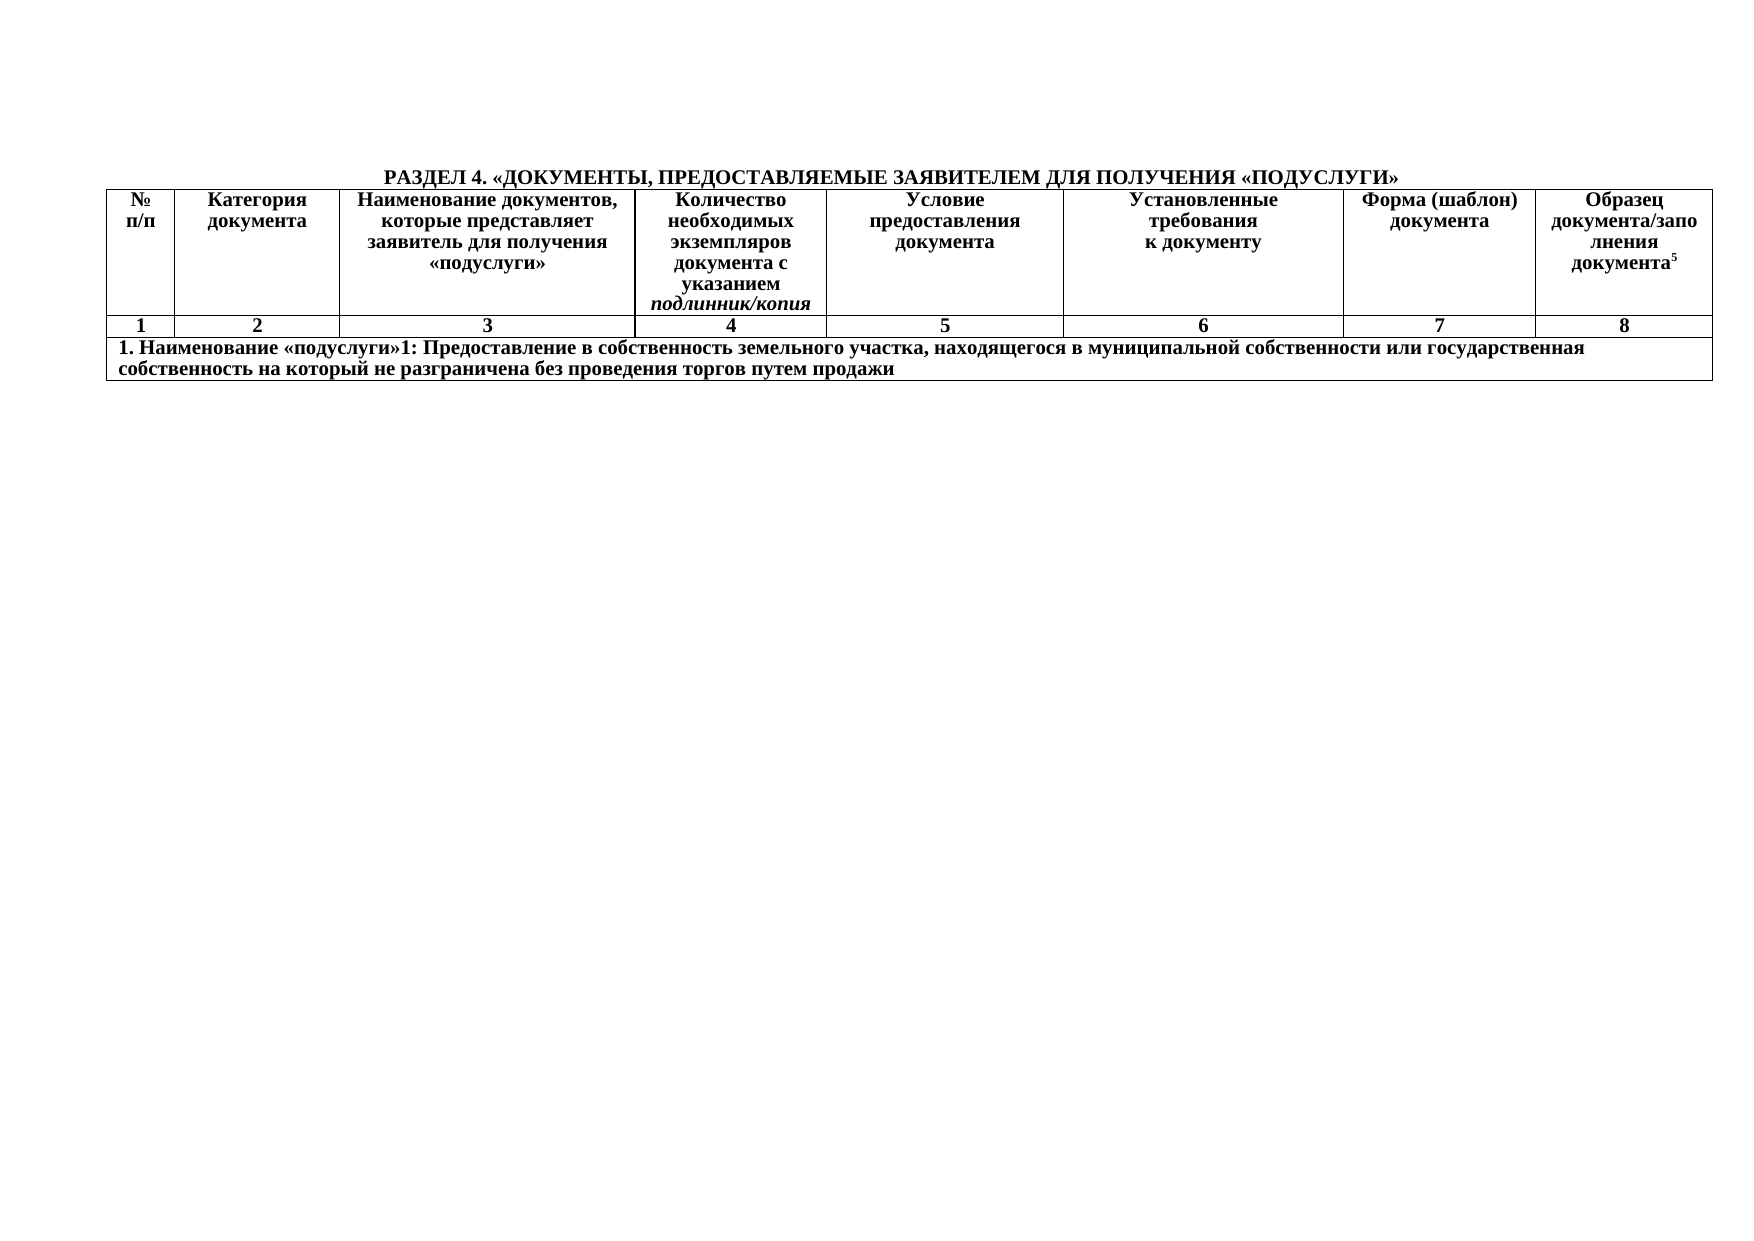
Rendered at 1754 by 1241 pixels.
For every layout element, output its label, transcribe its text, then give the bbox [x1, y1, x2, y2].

table_header Форма (шаблон) документа [1344, 190, 1535, 315]
table_cell 5 [827, 316, 1063, 337]
table_header Установленные требования к документу [1064, 190, 1343, 315]
table_cell 6 [1064, 316, 1343, 337]
subtitle РАЗДЕЛ 4. «ДОКУМЕНТЫ, ПРЕДОСТАВЛЯЕМЫЕ ЗАЯВИТЕЛЕМ ДЛЯ ПОЛУЧЕНИЯ «ПОДУСЛУГИ» [118, 168, 1665, 189]
table_header Наименование документов, которые представляет заявитель для получения «подуслуги» [340, 190, 634, 315]
table_cell 3 [340, 316, 634, 337]
table_header Количество необходимых экземпляров документа с указанием подлинник/копия [636, 190, 826, 315]
table_cell 7 [1344, 316, 1535, 337]
table_cell 1 [107, 316, 174, 337]
table_cell 4 [636, 316, 826, 337]
table_cell 8 [1536, 316, 1712, 337]
table_cell 2 [175, 316, 339, 337]
table_cell 1. Наименование «подуслуги»1: Предоставление в собственность земельного участка, находящегося в муниципальной собственности или государственная собственность на который не разграничена без проведения торгов путем продажи [107, 338, 1712, 379]
table_header Категория документа [175, 190, 339, 315]
table_header Образец документа/заполнения документа5 [1536, 190, 1712, 315]
table_header № п/п [107, 190, 174, 315]
table_header Условие предоставления документа [827, 190, 1063, 315]
